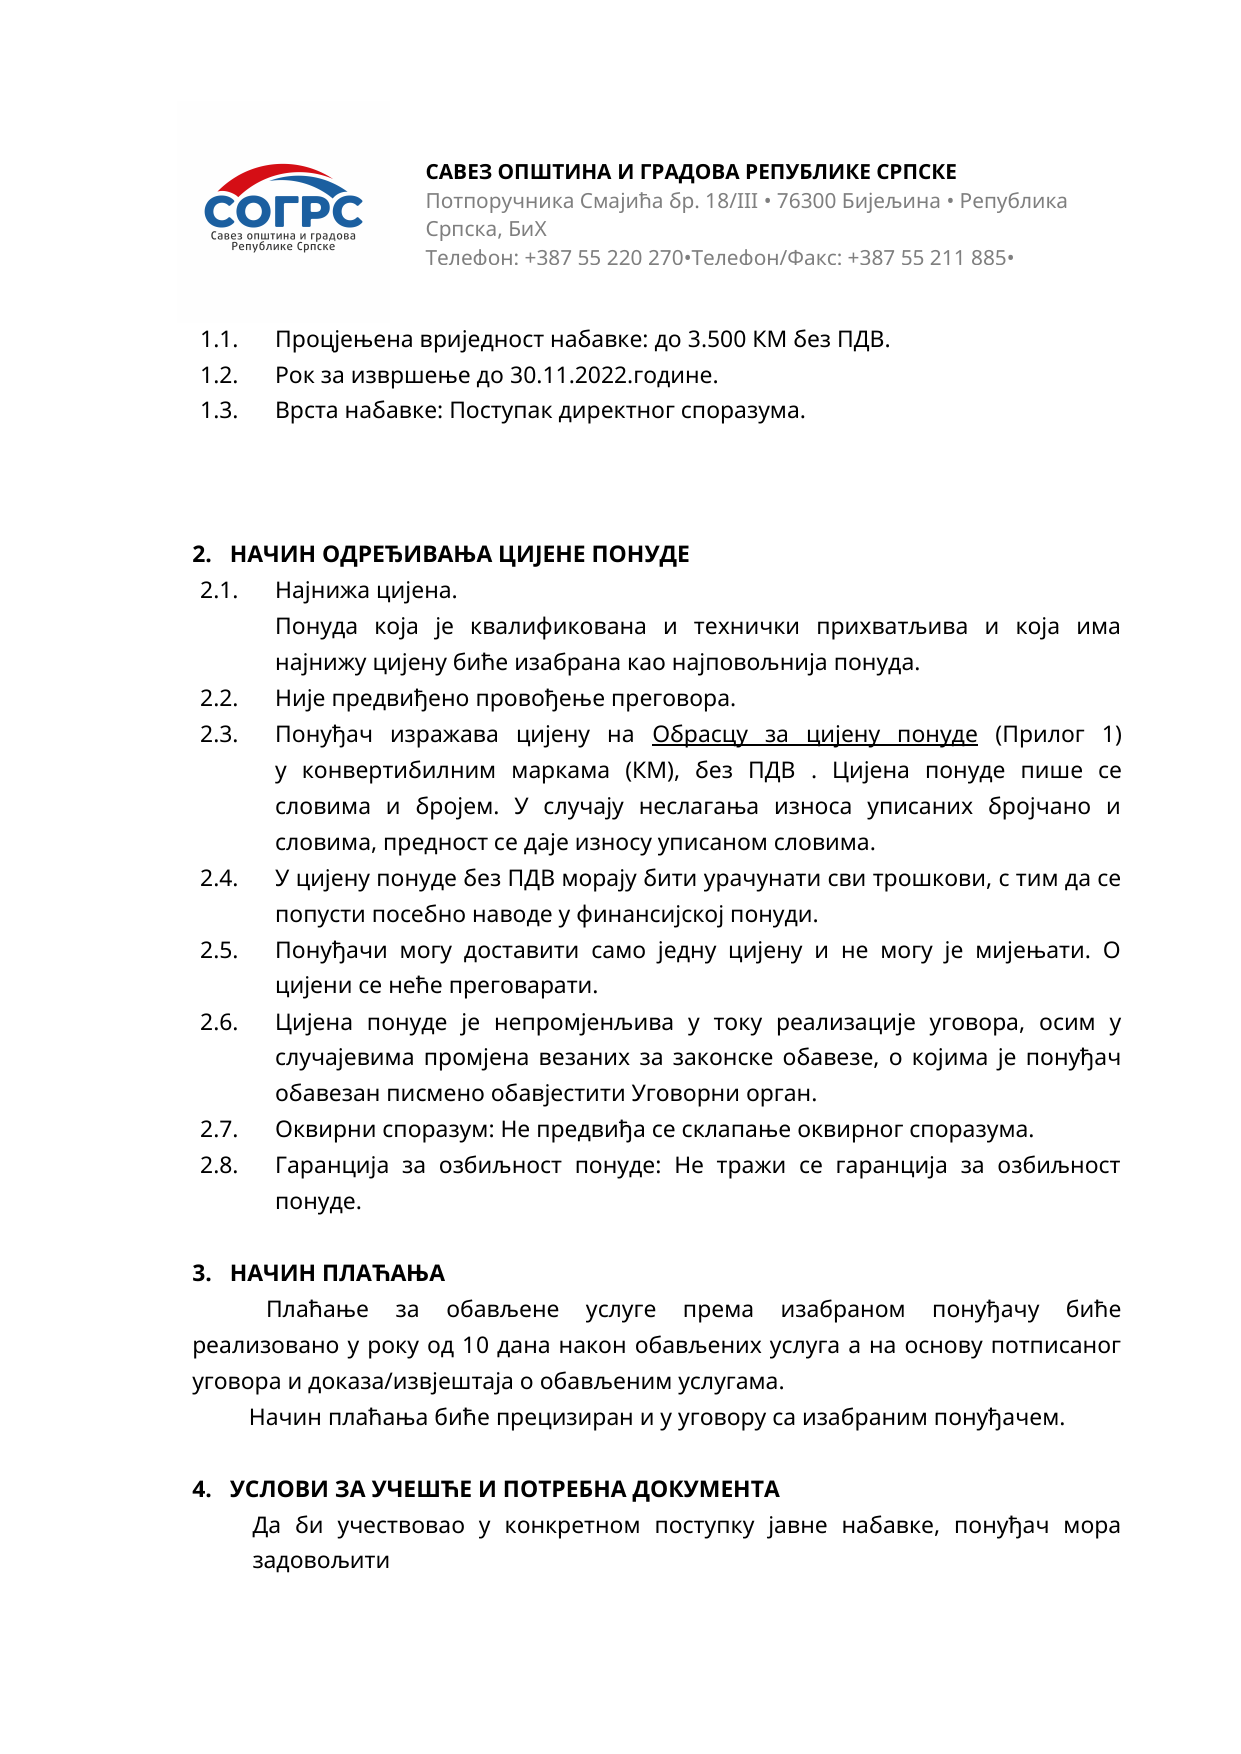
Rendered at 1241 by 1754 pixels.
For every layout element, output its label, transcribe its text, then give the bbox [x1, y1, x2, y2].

text Начин плаћања биће прецизиран и у уговору са изабраним понуђачем. [177, 1401, 1122, 1432]
text Плаћање за обављене услуге према изабраном понуђачу биће реализовано у року од 10 дана након обављених услуга а на основу потписаног уговора и доказа/извјештаја о обављеним услугама. [192, 1293, 1122, 1396]
text Понуда која је квалификована и технички прихватљива и која има најнижу цијену биће изабрана као најповољнија понуда. [275, 610, 1122, 677]
list Оквирни споразум: Не предвиђа се склапање оквирног споразума. [200, 1113, 1122, 1144]
text Да би учествовао у конкретном поступку јавне набавке, понуђач мора задовољити [252, 1508, 1122, 1576]
list Гаранција за озбиљност понуде: Не тражи се гаранција за озбиљност понуде. [200, 1149, 1122, 1216]
list НАЧИН ОДРЕЂИВАЊА ЦИЈЕНЕ ПОНУДЕ [192, 538, 1122, 569]
picture [177, 101, 390, 323]
list Цијена понуде је непромјенљива у току реализације уговора, осим у случајевима промјена везаних за законске обавезе, о којима је понуђач обавезан писмено обавјестити Уговорни орган. [200, 1005, 1122, 1108]
list Понуђач изражава цијену на Обрасцу за цијену понуде (Прилог 1) у конвертибилним маркама (КМ), без ПДВ . Цијена понуде пише се словима и бројем. У случају неслагања износа уписаних бројчано и словима, предност се даје износу уписаном словима. [200, 718, 1122, 857]
list УСЛОВИ ЗА УЧЕШЋЕ И ПОТРЕБНА ДОКУМЕНТА [192, 1473, 1122, 1504]
list Није предвиђено провођење преговора. [200, 682, 1122, 713]
list НАЧИН ПЛАЋАЊА [192, 1257, 1122, 1288]
list Рок за извршење до 30.11.2022.године. [200, 358, 1122, 390]
list Најнижа цијена. [200, 574, 1122, 605]
list У цијену понуде без ПДВ морају бити урачунати сви трошкови, с тим да се попусти посебно наводе у финансијској понуди. [200, 862, 1122, 929]
list Врста набавке: Поступак директног споразума. [200, 394, 1122, 426]
list Процјењена вриједност набавке: до 3.500 КМ без ПДВ. [200, 323, 1122, 354]
list Понуђачи могу доставити само једну цијену и не могу је мијењати. О цијени се неће преговарати. [200, 933, 1122, 1001]
